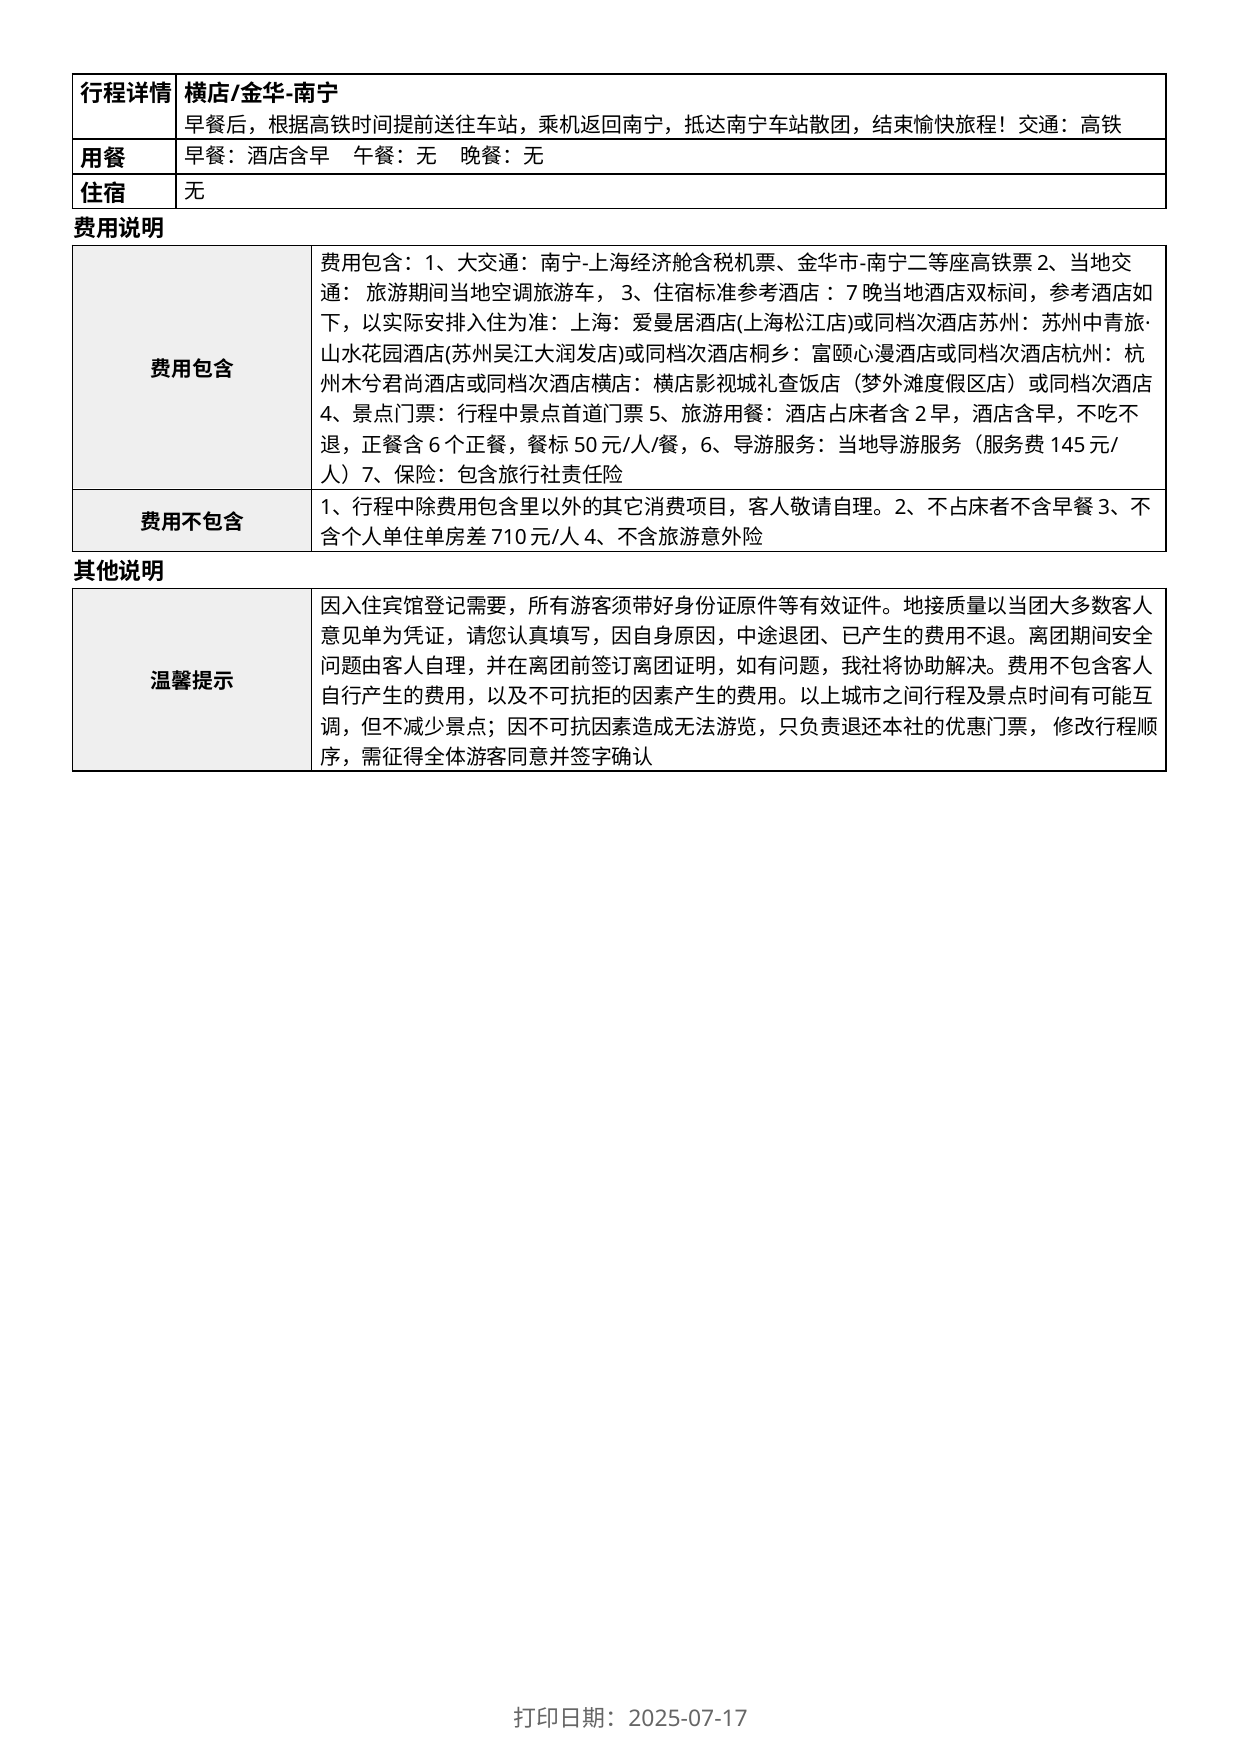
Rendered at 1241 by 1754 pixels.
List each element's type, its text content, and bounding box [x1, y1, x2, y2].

table_header 因入住宾馆登记需要，所有游客须带好身份证原件等有效证件。 [312, 589, 1165, 770]
table_cell 费用不包含 [73, 490, 311, 551]
text 其他说明 [73, 553, 1167, 586]
text 费用说明 [73, 210, 1167, 243]
table_cell 用餐 [73, 140, 175, 173]
table_header 费用包含： [312, 246, 1165, 488]
table_cell 早餐：酒店含早 午餐：无 晚餐：无 [177, 140, 1165, 173]
table_cell 无 [177, 175, 1165, 208]
table_cell 横店/金华-南宁 早餐后，根据高铁时间提前送往车站，乘机返回南宁，抵达南宁车站散团，结束愉快旅程！ [177, 75, 1165, 138]
table_header 温馨提示 [73, 589, 311, 770]
table_cell 1、行程中除费用包含里以外的其它消费项目，客人敬请自理。 [312, 490, 1165, 551]
table_cell 行程详情 [73, 75, 175, 138]
table_cell 住宿 [73, 175, 175, 208]
table_header 费用包含 [73, 246, 311, 488]
